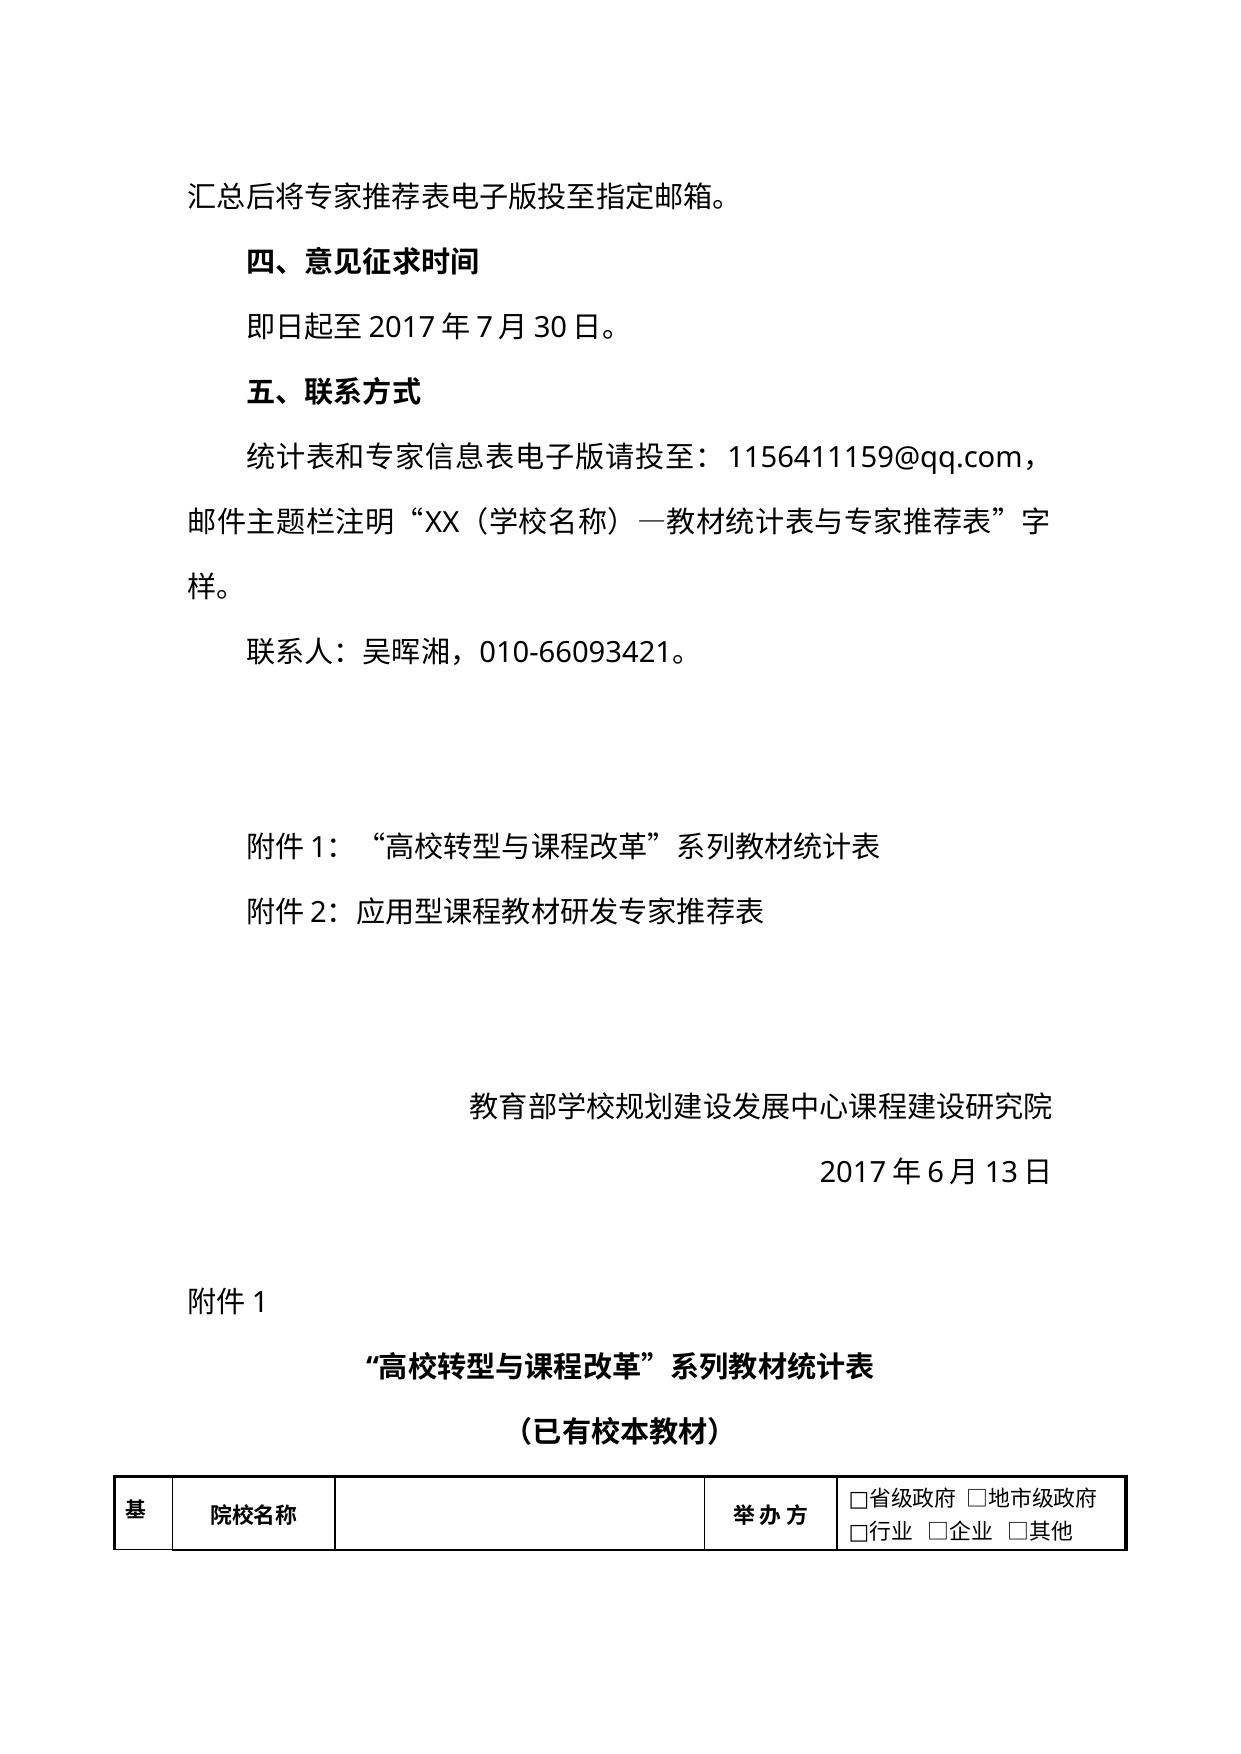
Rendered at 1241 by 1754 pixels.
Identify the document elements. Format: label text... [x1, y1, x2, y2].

table_header □省级政府 □地市级政府 □行业 □企业 □其他 [838, 1478, 1124, 1549]
text 教育部学校规划建设发展中心课程建设研究院 [187, 1072, 1053, 1137]
text 附件1：“高校转型与课程改革”系列教材统计表 [187, 812, 1053, 877]
text 即日起至2017年7月30日。 [187, 292, 1053, 357]
text 联系人：吴晖湘，010-66093421。 [187, 617, 1053, 682]
text 四、意见征求时间 [187, 227, 1053, 292]
table_header 基本信息 [116, 1478, 172, 1549]
text “高校转型与课程改革”系列教材统计表 [187, 1332, 1053, 1397]
text 统计表和专家信息表电子版请投至：1156411159@qq.com，邮件主题栏注明“XX（学校名称）—教材统计表与专家推荐表”字样。 [187, 422, 1053, 617]
text 2017年6月13日 [187, 1137, 1053, 1202]
text 五、联系方式 [187, 357, 1053, 422]
text （已有校本教材） [187, 1397, 1053, 1462]
text 附件2：应用型课程教材研发专家推荐表 [187, 877, 1053, 942]
table_header 院校名称 [173, 1478, 334, 1549]
table_header 举 办 方 [705, 1478, 836, 1549]
table_header [336, 1478, 704, 1549]
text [187, 162, 1053, 227]
text 附件1 [187, 1267, 1053, 1332]
